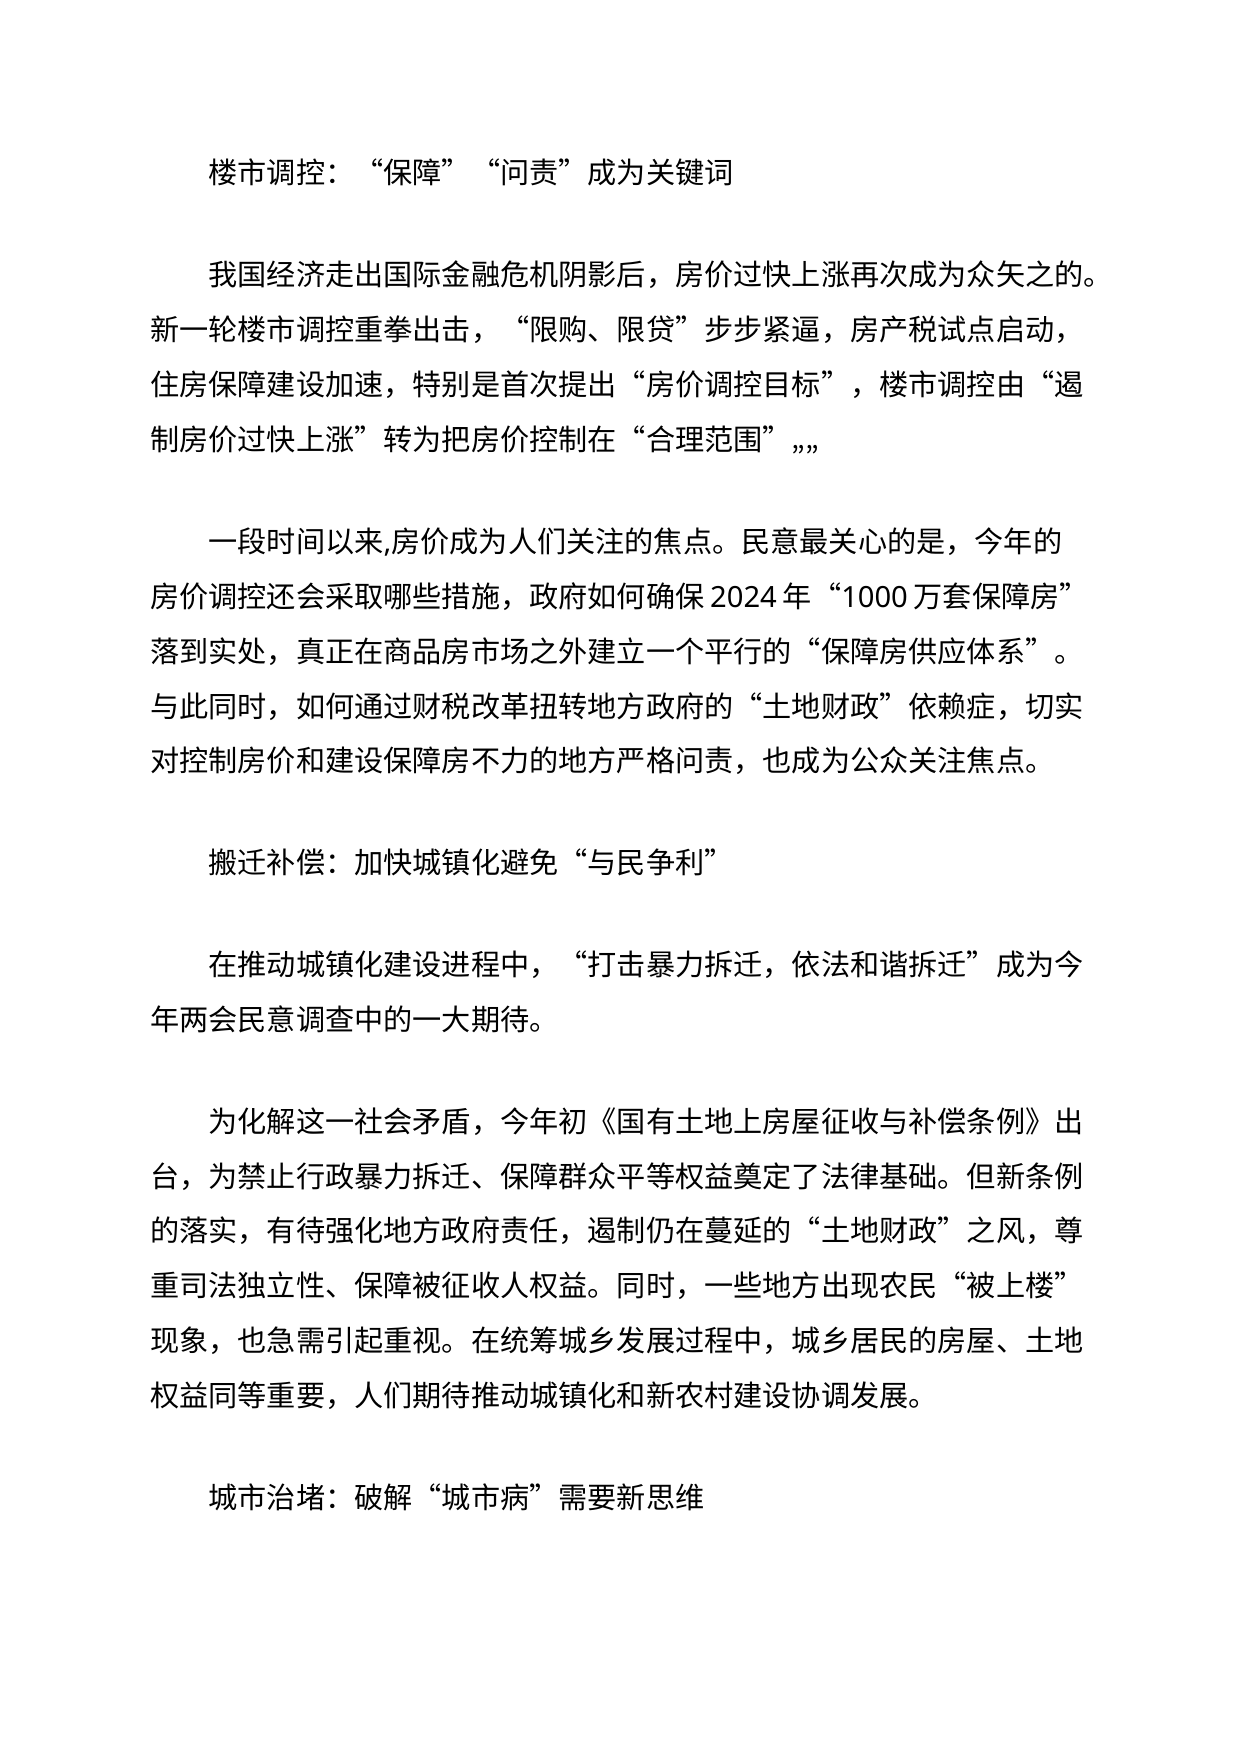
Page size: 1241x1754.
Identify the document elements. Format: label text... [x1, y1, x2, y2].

text 搬迁补偿：加快城镇化避免“与民争利” [150, 840, 1090, 882]
text 城市治堵：破解“城市病”需要新思维 [150, 1474, 1090, 1517]
text 我国经济走出国际金融危机阴影后，房价过快上涨再次成为众矢之的。新一轮楼市调控重拳出击，“限购、限贷”步步紧逼，房产税试点启动，住房保障建设加速，特别是首次提出“房价调控目标”，楼市调控由“遏制房价过快上涨”转为把房价控制在“合理范围”„„ [150, 252, 1090, 459]
text 一段时间以来,房价成为人们关注的焦点。民意最关心的是，今年的房价调控还会采取哪些措施，政府如何确保2024年“1000万套保障房”落到实处，真正在商品房市场之外建立一个平行的“保障房供应体系”。与此同时，如何通过财税改革扭转地方政府的“土地财政”依赖症，切实对控制房价和建设保障房不力的地方严格问责，也成为公众关注焦点。 [150, 518, 1090, 780]
text 楼市调控：“保障”“问责”成为关键词 [150, 150, 1090, 192]
text 在推动城镇化建设进程中，“打击暴力拆迁，依法和谐拆迁”成为今年两会民意调查中的一大期待。 [150, 942, 1090, 1039]
text 为化解这一社会矛盾，今年初《国有土地上房屋征收与补偿条例》出台，为禁止行政暴力拆迁、保障群众平等权益奠定了法律基础。但新条例的落实，有待强化地方政府责任，遏制仍在蔓延的“土地财政”之风，尊重司法独立性、保障被征收人权益。同时，一些地方出现农民“被上楼”现象，也急需引起重视。在统筹城乡发展过程中，城乡居民的房屋、土地权益同等重要，人们期待推动城镇化和新农村建设协调发展。 [150, 1098, 1090, 1415]
